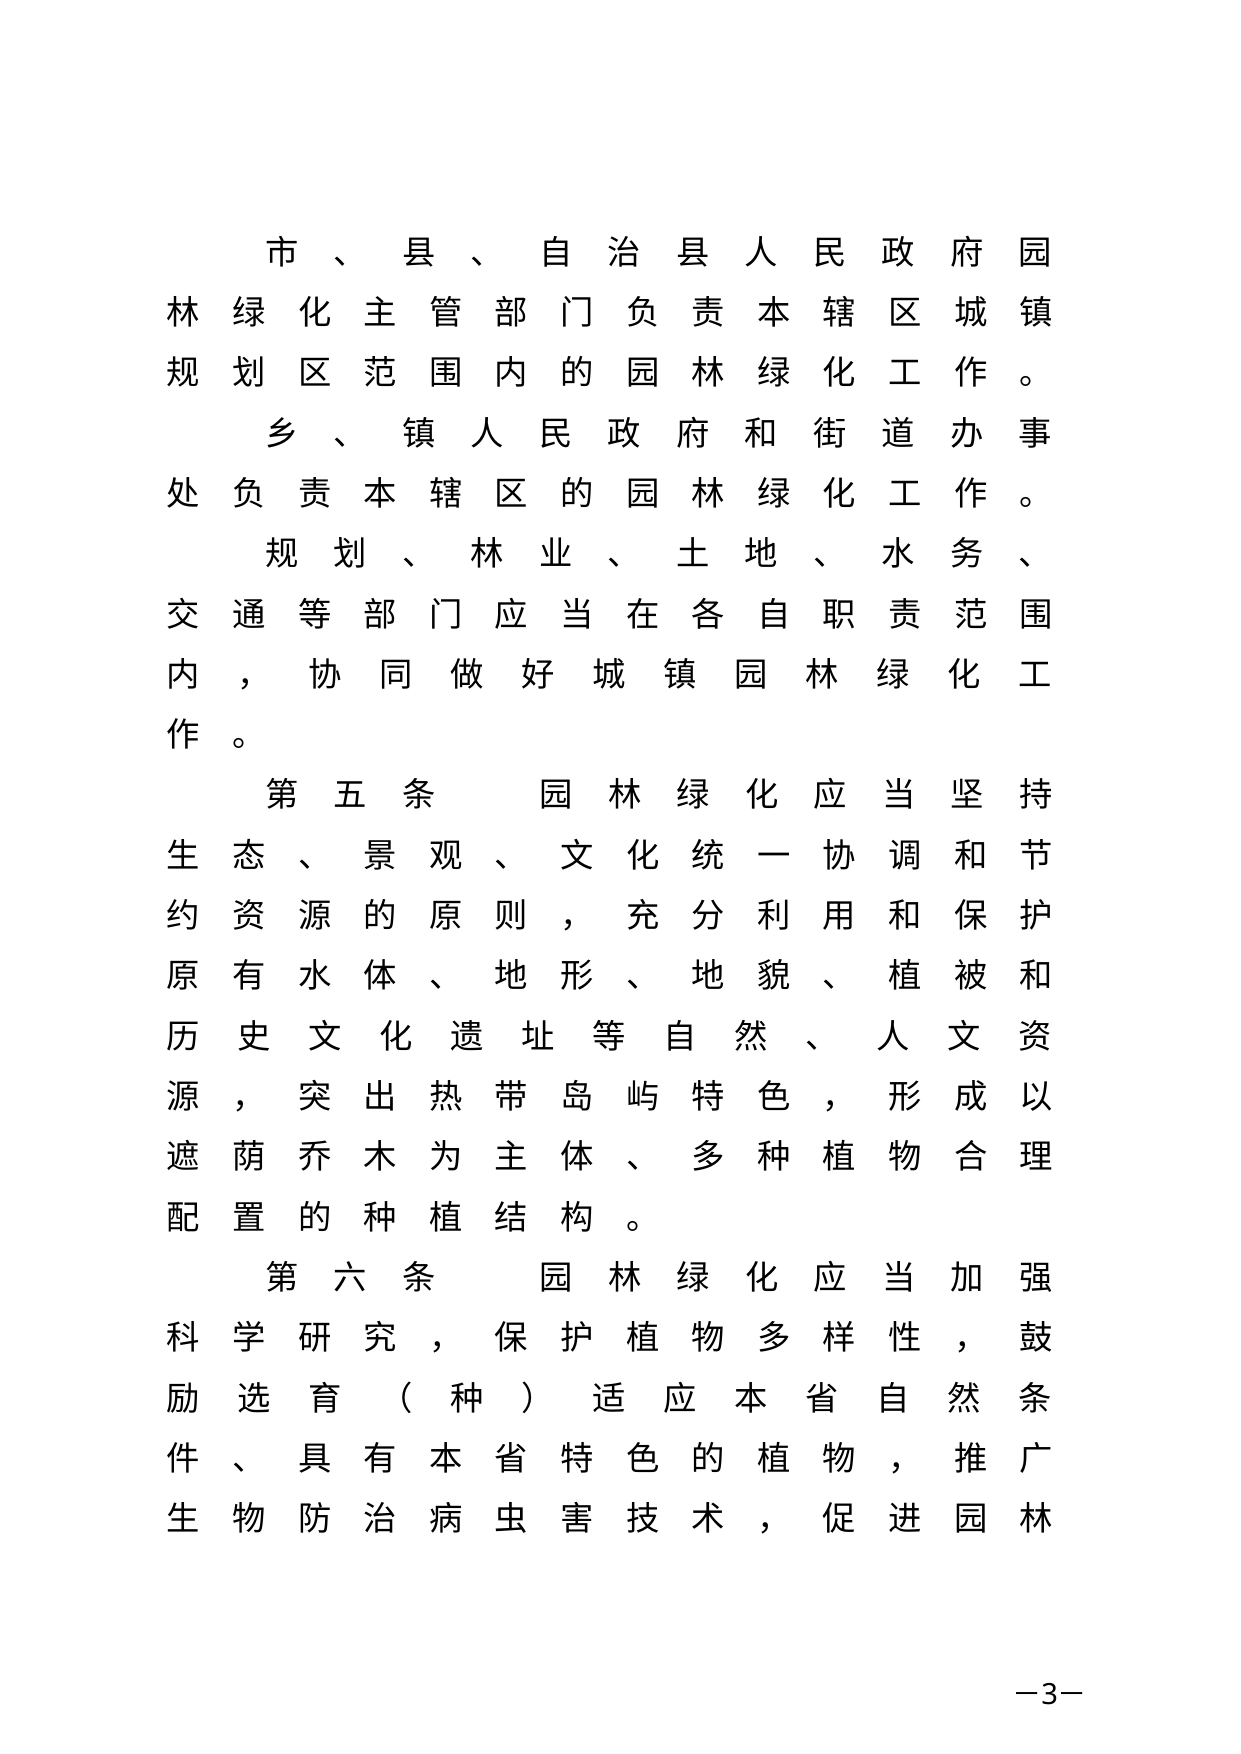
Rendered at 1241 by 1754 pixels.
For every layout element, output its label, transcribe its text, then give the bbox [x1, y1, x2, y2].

text 规划、林业、土地、水务、交通等部门应当在各自职责范围内，协同做好城镇园林绿化工作。 [167, 521, 1085, 762]
text 市、县、自治县人民政府园林绿化主管部门负责本辖区城镇规划区范围内的园林绿化工作。 [167, 219, 1085, 400]
text 乡、镇人民政府和街道办事处负责本辖区的园林绿化工作。 [167, 400, 1085, 521]
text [167, 1245, 1085, 1546]
text 第五条 园林绿化应当坚持生态、景观、文化统一协调和节约资源的原则，充分利用和保护原有水体、地形、地貌、植被和历史文化遗址等自然、人文资源，突出热带岛屿特色，形成以遮荫乔木为主体、多种植物合理配置的种植结构。 [167, 762, 1085, 1245]
